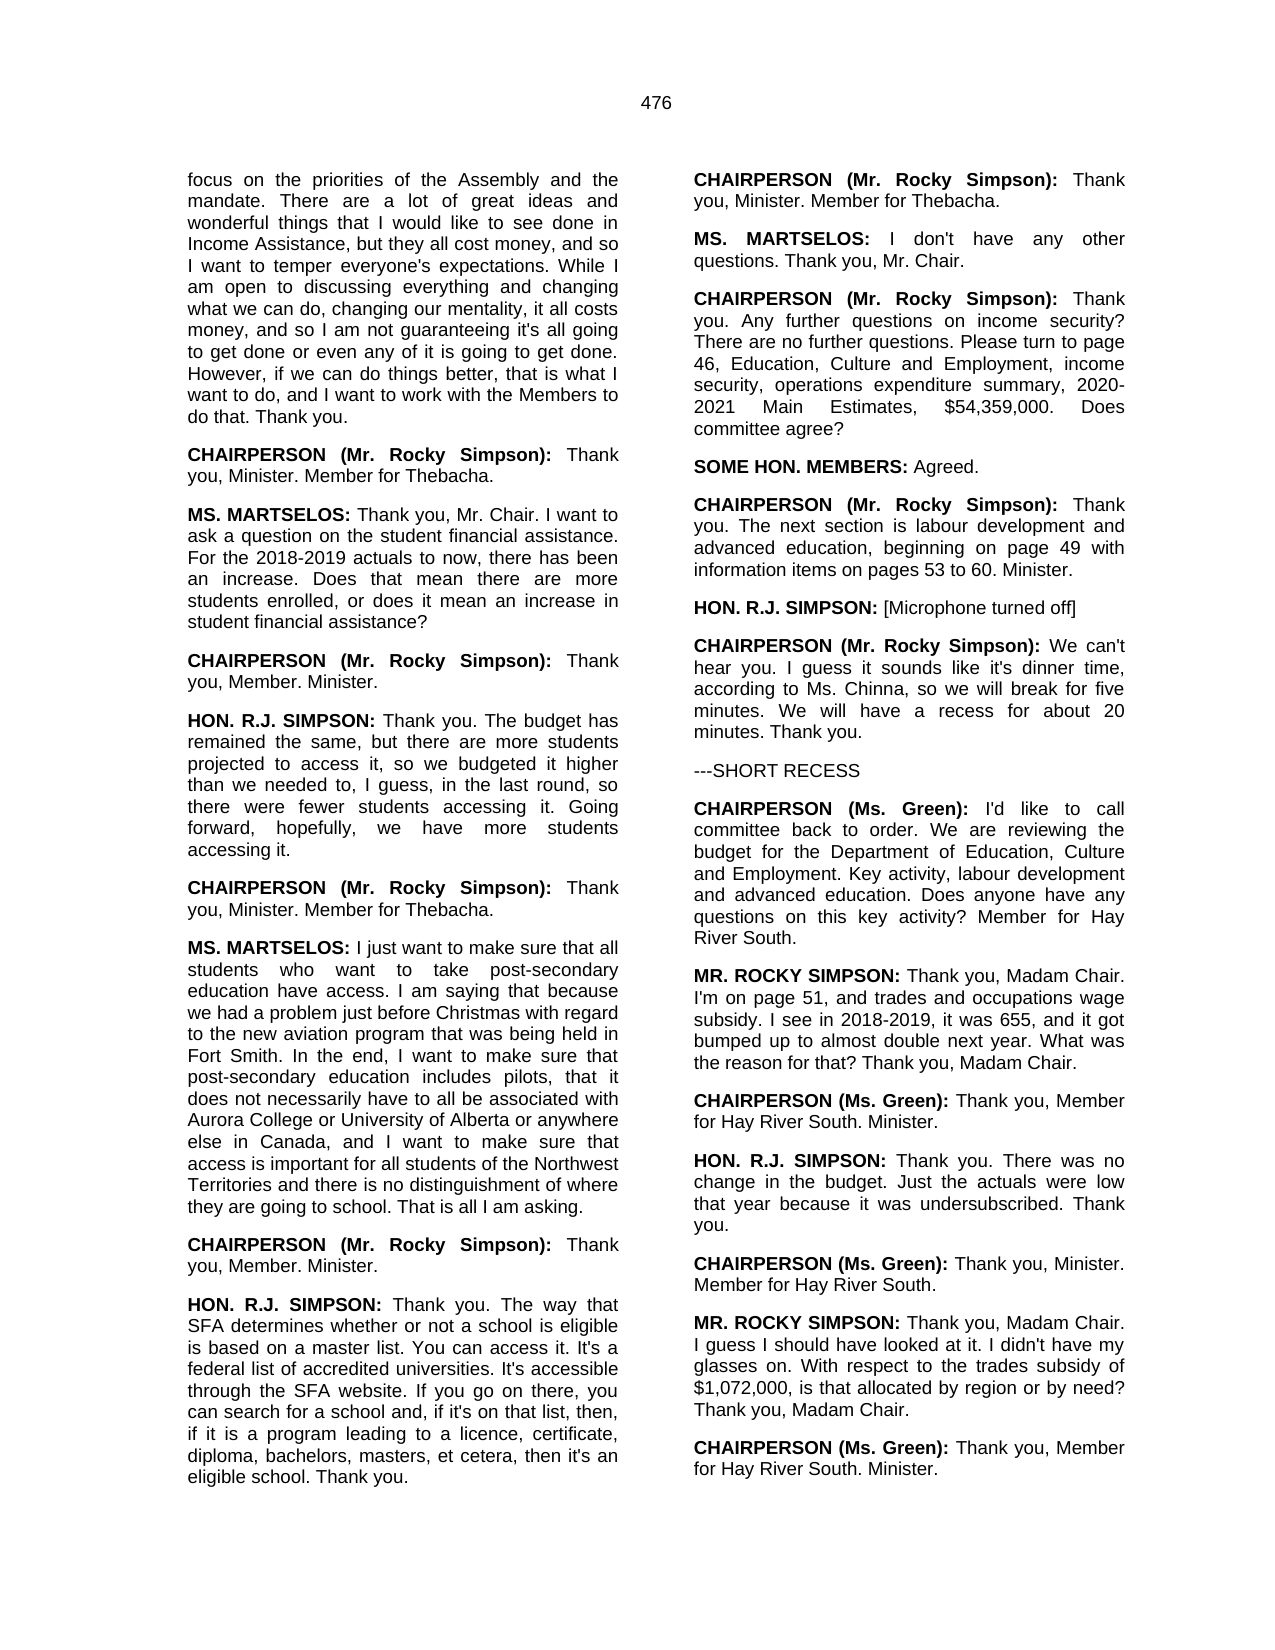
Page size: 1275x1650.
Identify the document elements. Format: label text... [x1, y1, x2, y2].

text HON. R.J. SIMPSON: Thank you. There was no change in the budget. Just the actuals were low that year because it was undersubscribed. Thank you. [694, 1149, 1125, 1236]
text CHAIRPERSON (Mr. Rocky Simpson): We can't hear you. I guess it sounds like it's dinner time, according to Ms. Chinna, so we will break for five minutes. We will have a recess for about 20 minutes. Thank you. [694, 635, 1125, 743]
text ---SHORT RECESS [694, 759, 1125, 781]
text CHAIRPERSON (Ms. Green): I'd like to call committee back to order. We are reviewing the budget for the Department of Education, Culture and Employment. Key activity, labour development and advanced education. Does anyone have any questions on this key activity? Member for Hay River South. [694, 798, 1125, 948]
text MS. MARTSELOS: I just want to make sure that all students who want to take post-secondary education have access. I am saying that because we had a problem just before Christmas with regard to the new aviation program that was being held in Fort Smith. In the end, I want to make sure that post-secondary education includes pilots, that it does not necessarily have to all be associated with Aurora College or University of Alberta or anywhere else in Canada, and I want to make sure that access is important for all students of the Northwest Territories and there is no distinguishment of where they are going to school. That is all I am asking. [187, 937, 619, 1217]
text MR. ROCKY SIMPSON: Thank you, Madam Chair. I guess I should have looked at it. I didn't have my glasses on. With respect to the trades subsidy of $1,072,000, is that allocated by region or by need? Thank you, Madam Chair. [694, 1312, 1125, 1420]
text MS. MARTSELOS: Thank you, Mr. Chair. I want to ask a question on the student financial assistance. For the 2018-2019 actuals to now, there has been an increase. Does that mean there are more students enrolled, or does it mean an increase in student financial assistance? [187, 503, 619, 633]
text CHAIRPERSON (Ms. Green): Thank you, Minister. Member for Hay River South. [694, 1252, 1125, 1296]
text HON. R.J. SIMPSON: Thank you. The way that SFA determines whether or not a school is eligible is based on a master list. You can access it. It's a federal list of accredited universities. It's accessible through the SFA website. If you go on there, you can search for a school and, if it's on that list, then, if it is a program leading to a licence, certificate, diploma, bachelors, masters, et cetera, then it's an eligible school. Thank you. [187, 1293, 619, 1488]
text CHAIRPERSON (Ms. Green): Thank you, Member for Hay River South. Minister. [694, 1090, 1125, 1133]
text CHAIRPERSON (Ms. Green): Thank you, Member for Hay River South. Minister. [694, 1437, 1125, 1480]
text CHAIRPERSON (Mr. Rocky Simpson): Thank you, Member. Minister. [187, 649, 619, 693]
text CHAIRPERSON (Mr. Rocky Simpson): Thank you, Minister. Member for Thebacha. [694, 168, 1125, 211]
text SOME HON. MEMBERS: Agreed. [694, 456, 1125, 477]
text MR. ROCKY SIMPSON: Thank you, Madam Chair. I'm on page 51, and trades and occupations wage subsidy. I see in 2018-2019, it was 655, and it got bumped up to almost double next year. What was the reason for that? Thank you, Madam Chair. [694, 965, 1125, 1073]
text CHAIRPERSON (Mr. Rocky Simpson): Thank you, Minister. Member for Thebacha. [187, 877, 619, 920]
text CHAIRPERSON (Mr. Rocky Simpson): Thank you. The next section is labour development and advanced education, beginning on page 49 with information items on pages 53 to 60. Minister. [694, 494, 1125, 580]
text CHAIRPERSON (Mr. Rocky Simpson): Thank you, Minister. Member for Thebacha. [187, 444, 619, 487]
text CHAIRPERSON (Mr. Rocky Simpson): Thank you, Member. Minister. [187, 1234, 619, 1277]
text HON. R.J. SIMPSON: [Microphone turned off] [694, 597, 1125, 618]
text HON. R.J. SIMPSON: Thank you. The budget has remained the same, but there are more students projected to access it, so we budgeted it higher than we needed to, I guess, in the last round, so there were fewer students accessing it. Going forward, hopefully, we have more students accessing it. [187, 709, 619, 860]
text MS. MARTSELOS: I don't have any other questions. Thank you, Mr. Chair. [694, 228, 1125, 271]
text CHAIRPERSON (Mr. Rocky Simpson): Thank you. Any further questions on income security? There are no further questions. Please turn to page 46, Education, Culture and Employment, income security, operations expenditure summary, 2020-2021 Main Estimates, $54,359,000. Does committee agree? [694, 288, 1125, 439]
